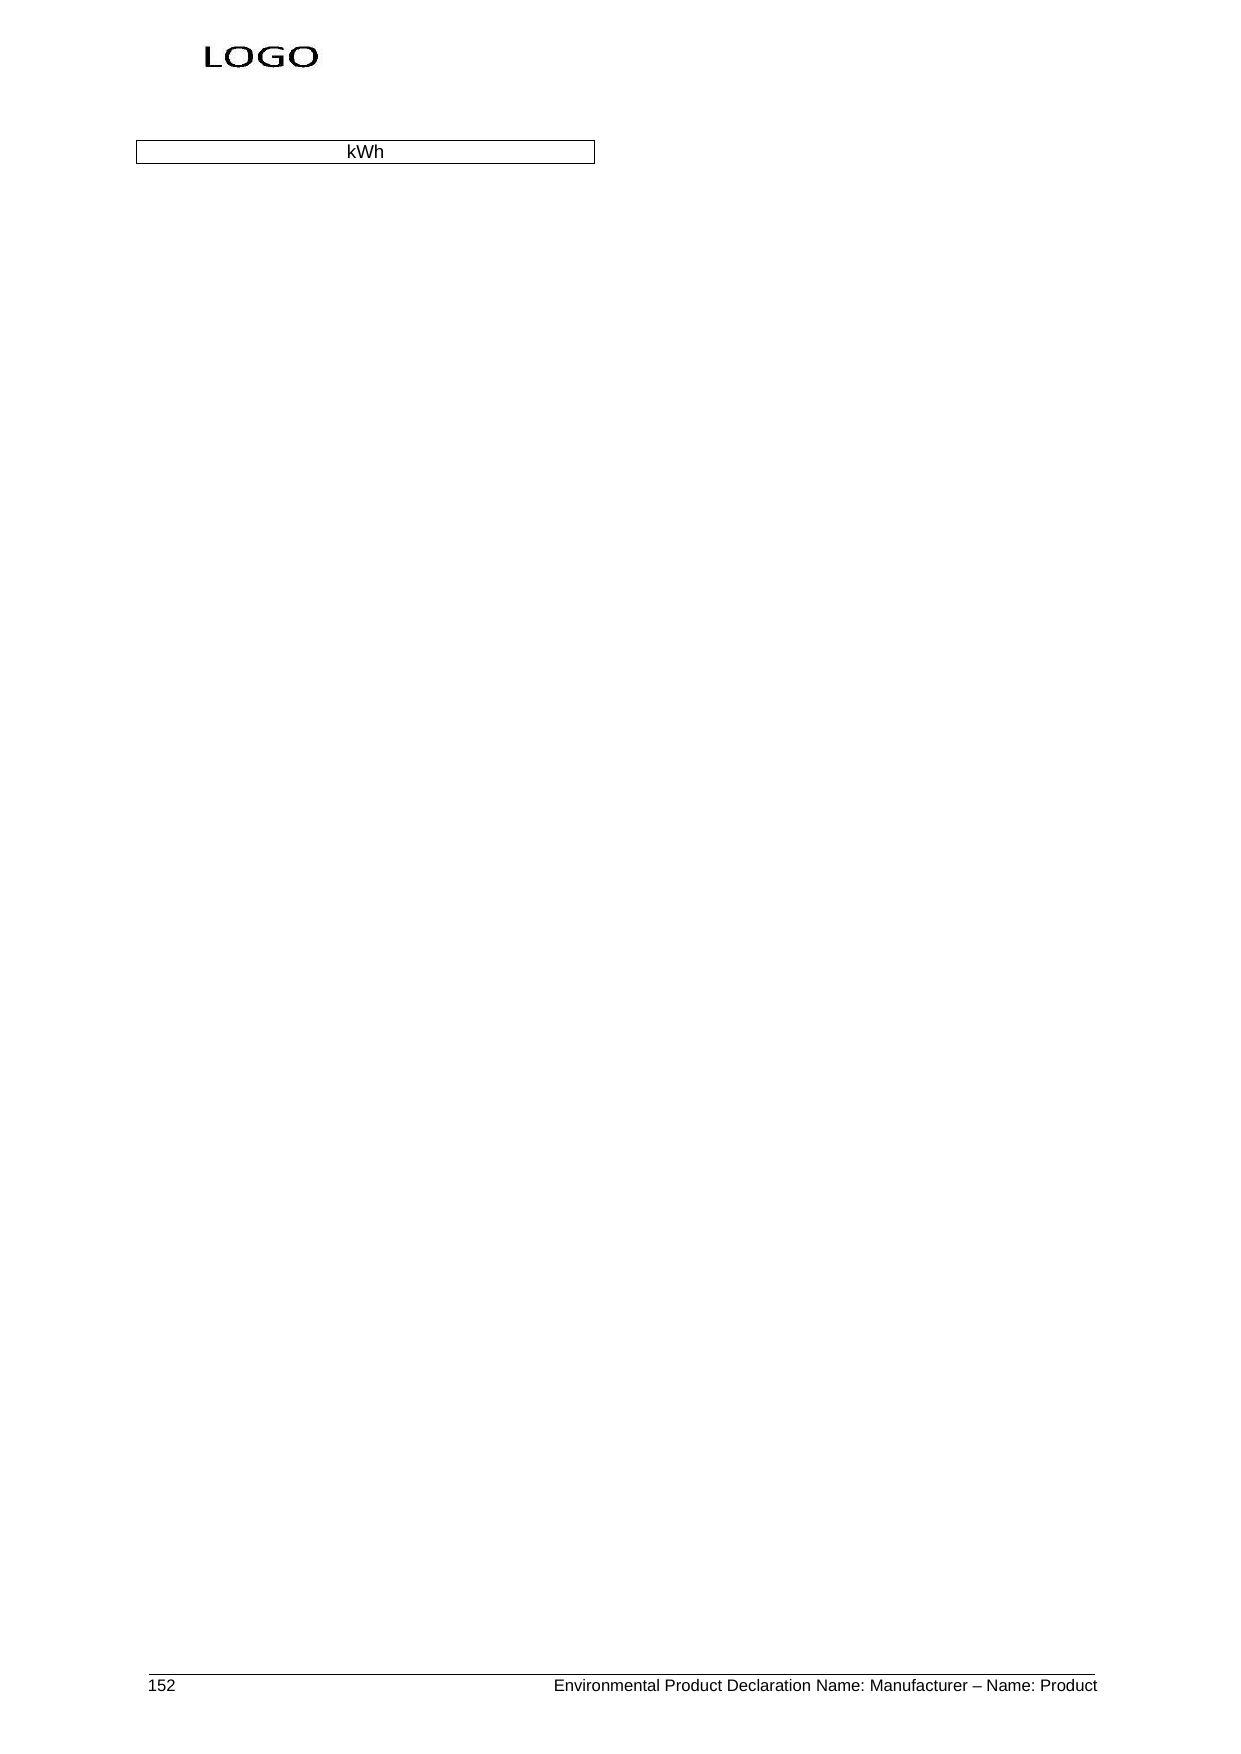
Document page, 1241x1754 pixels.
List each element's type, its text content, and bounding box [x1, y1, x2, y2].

picture [148, 13, 623, 102]
table_cell kWh [137, 141, 594, 162]
